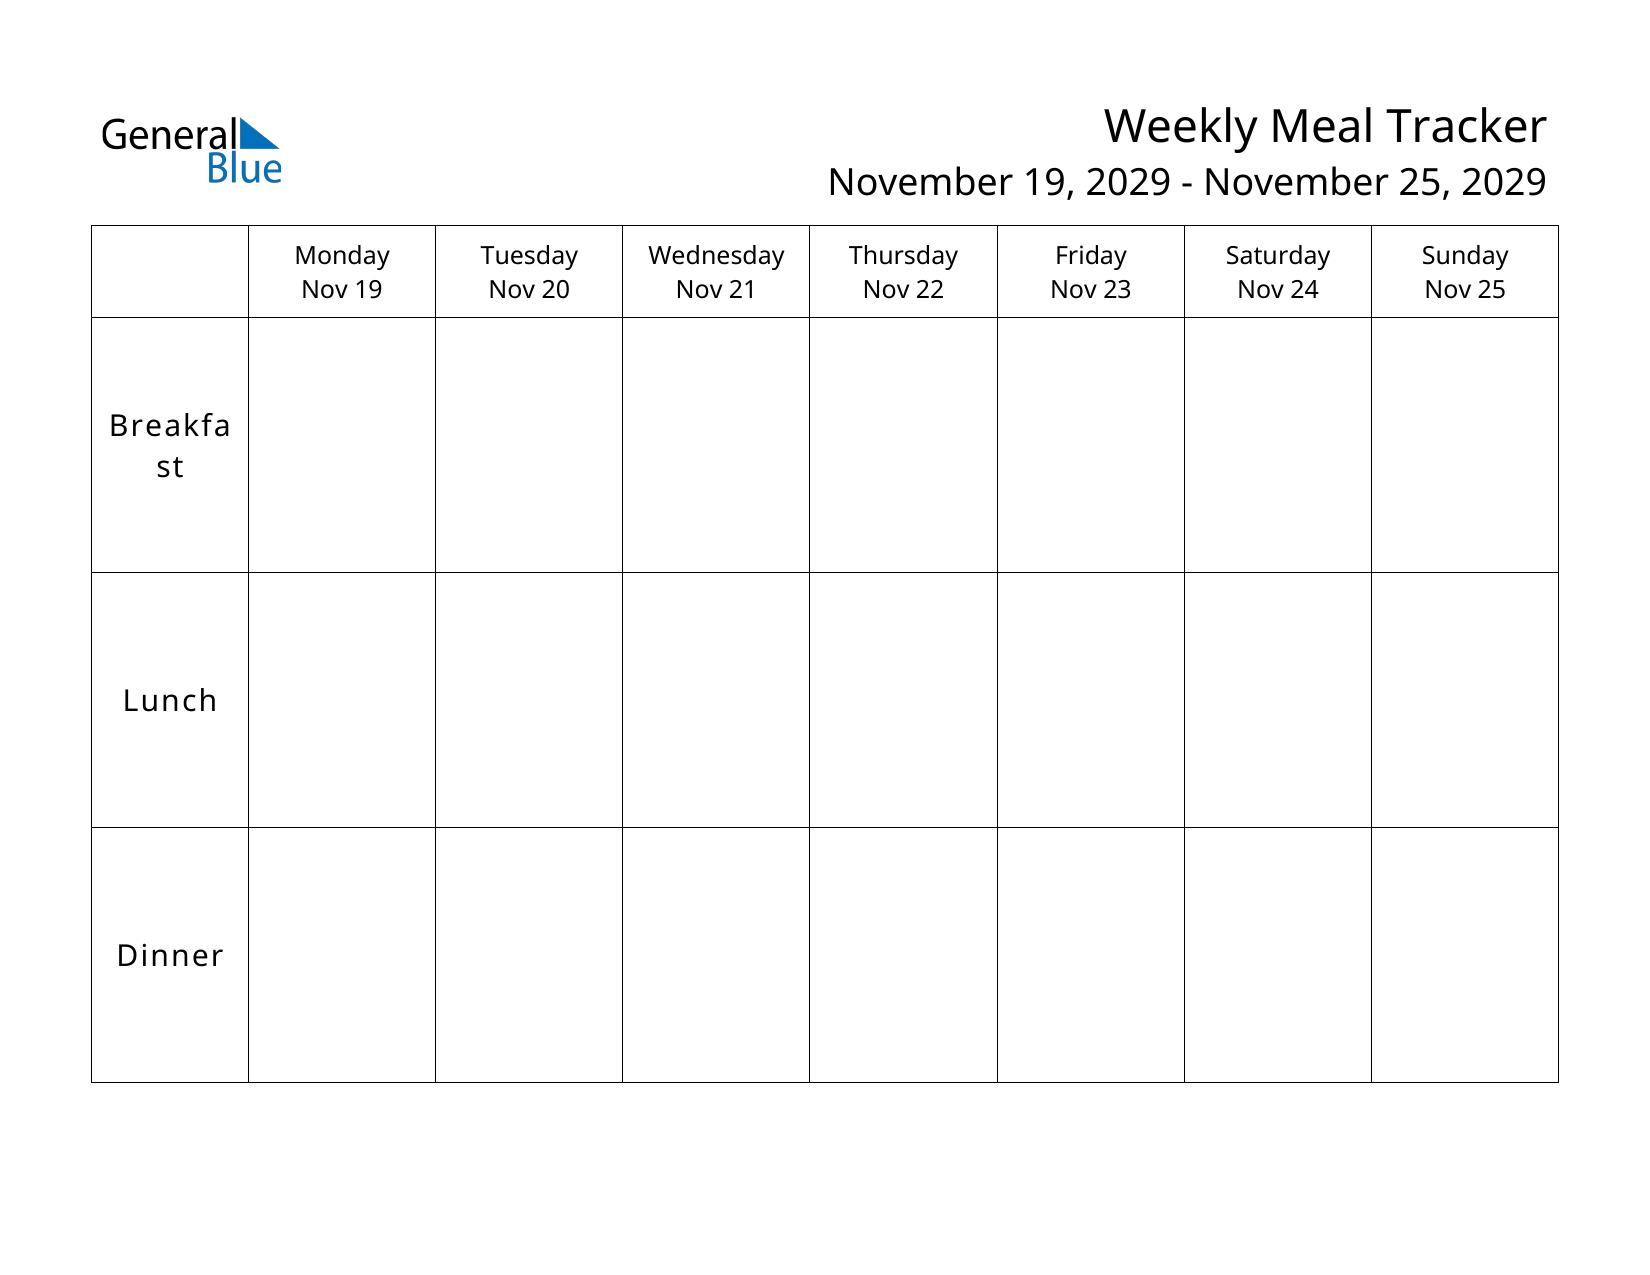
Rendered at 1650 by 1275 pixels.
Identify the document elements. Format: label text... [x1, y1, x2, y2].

table_cell [1185, 573, 1371, 827]
table_cell [998, 318, 1184, 572]
table_cell [249, 318, 435, 572]
table_cell [249, 573, 435, 827]
table_cell [1372, 318, 1558, 572]
table_cell [1185, 828, 1371, 1082]
picture [102, 117, 282, 183]
table_cell [1372, 573, 1558, 827]
table_cell [436, 828, 622, 1082]
table_cell Friday Nov 23 [998, 226, 1184, 317]
table_cell [623, 318, 809, 572]
table_cell [810, 828, 997, 1082]
table_header [91, 75, 436, 225]
table_cell [810, 573, 997, 827]
table_cell Breakfast [92, 318, 248, 572]
table_cell [92, 226, 248, 317]
table_cell [623, 828, 809, 1082]
table_cell [1372, 828, 1558, 1082]
table_cell [249, 828, 435, 1082]
table_cell Sunday Nov 25 [1372, 226, 1558, 317]
table_cell [623, 573, 809, 827]
table_cell Wednesday Nov 21 [623, 226, 809, 317]
table_header Weekly Meal Tracker November 19, 2029 - November 25, 2029 [436, 75, 1559, 225]
table_cell [810, 318, 997, 572]
table_cell Lunch [92, 573, 248, 827]
table_cell [1185, 318, 1371, 572]
table_cell Saturday Nov 24 [1185, 226, 1371, 317]
table_cell [998, 828, 1184, 1082]
table_cell [998, 573, 1184, 827]
table_cell Tuesday Nov 20 [436, 226, 622, 317]
table_cell Dinner [92, 828, 248, 1082]
table_cell [436, 573, 622, 827]
table_cell Monday Nov 19 [249, 226, 435, 317]
table_cell Thursday Nov 22 [810, 226, 997, 317]
table_cell [436, 318, 622, 572]
